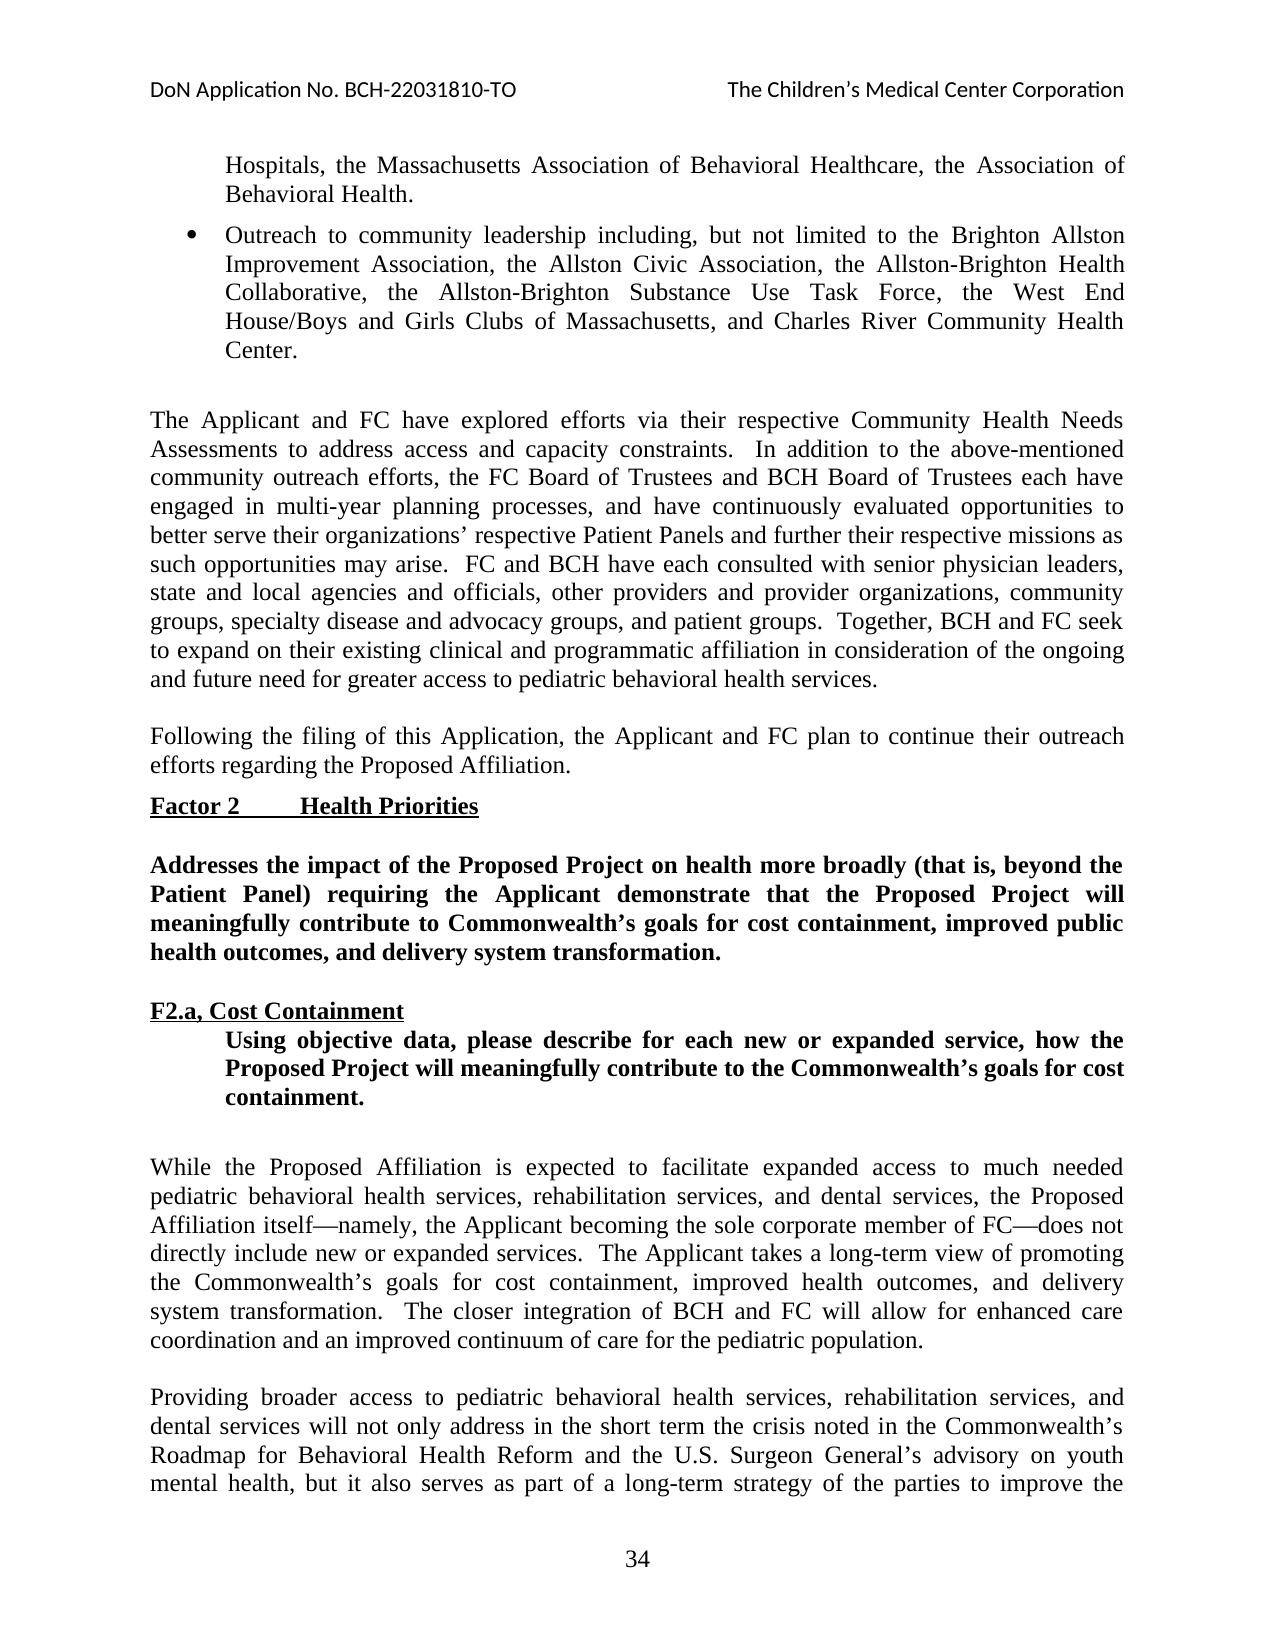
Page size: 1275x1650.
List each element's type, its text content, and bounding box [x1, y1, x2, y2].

list While the Proposed Affiliation is expected to facilitate expanded access to much needed pediatric behavioral health services, rehabilitation services, and dental services, the Proposed Affiliation itself—namely, the Applicant becoming the sole corporate member of FC—does not directly include new or expanded services. The Applicant takes a long-term view of promoting the Commonwealth’s goals for cost containment, improved health outcomes, and delivery system transformation. The closer integration of BCH and FC will allow for enhanced care coordination and an improved continuum of care for the pediatric population. [150, 1152, 1125, 1353]
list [150, 1382, 1125, 1497]
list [187, 150, 1125, 207]
list Following the filing of this Application, the Applicant and FC plan to continue their outreach efforts regarding the Proposed Affiliation. [150, 721, 1125, 779]
text F2.a, Cost Containment [150, 996, 1125, 1025]
text Factor 2 Health Priorities [150, 791, 1125, 820]
text The Applicant and FC have explored efforts via their respective Community Health Needs Assessments to address access and capacity constraints. In addition to the above-mentioned community outreach efforts, the FC Board of Trustees and BCH Board of Trustees each have engaged in multi-year planning processes, and have continuously evaluated opportunities to better serve their organizations’ respective Patient Panels and further their respective missions as such opportunities may arise. FC and BCH have each consulted with senior physician leaders, state and local agencies and officials, other providers and provider organizations, community groups, specialty disease and advocacy groups, and patient groups. Together, BCH and FC seek to expand on their existing clinical and programmatic affiliation in consideration of the ongoing and future need for greater access to pediatric behavioral health services. [150, 405, 1125, 692]
text Using objective data, please describe for each new or expanded service, how the Proposed Project will meaningfully contribute to the Commonwealth’s goals for cost containment. [225, 1025, 1125, 1111]
list Outreach to community leadership including, but not limited to the Brighton Allston Improvement Association, the Allston Civic Association, the Allston-Brighton Health Collaborative, the Allston-Brighton Substance Use Task Force, the West End House/Boys and Girls Clubs of Massachusetts, and Charles River Community Health Center. [187, 220, 1125, 364]
text Addresses the impact of the Proposed Project on health more broadly (that is, beyond the Patient Panel) requiring the Applicant demonstrate that the Proposed Project will meaningfully contribute to Commonwealth’s goals for cost containment, improved public health outcomes, and delivery system transformation. [150, 851, 1125, 966]
